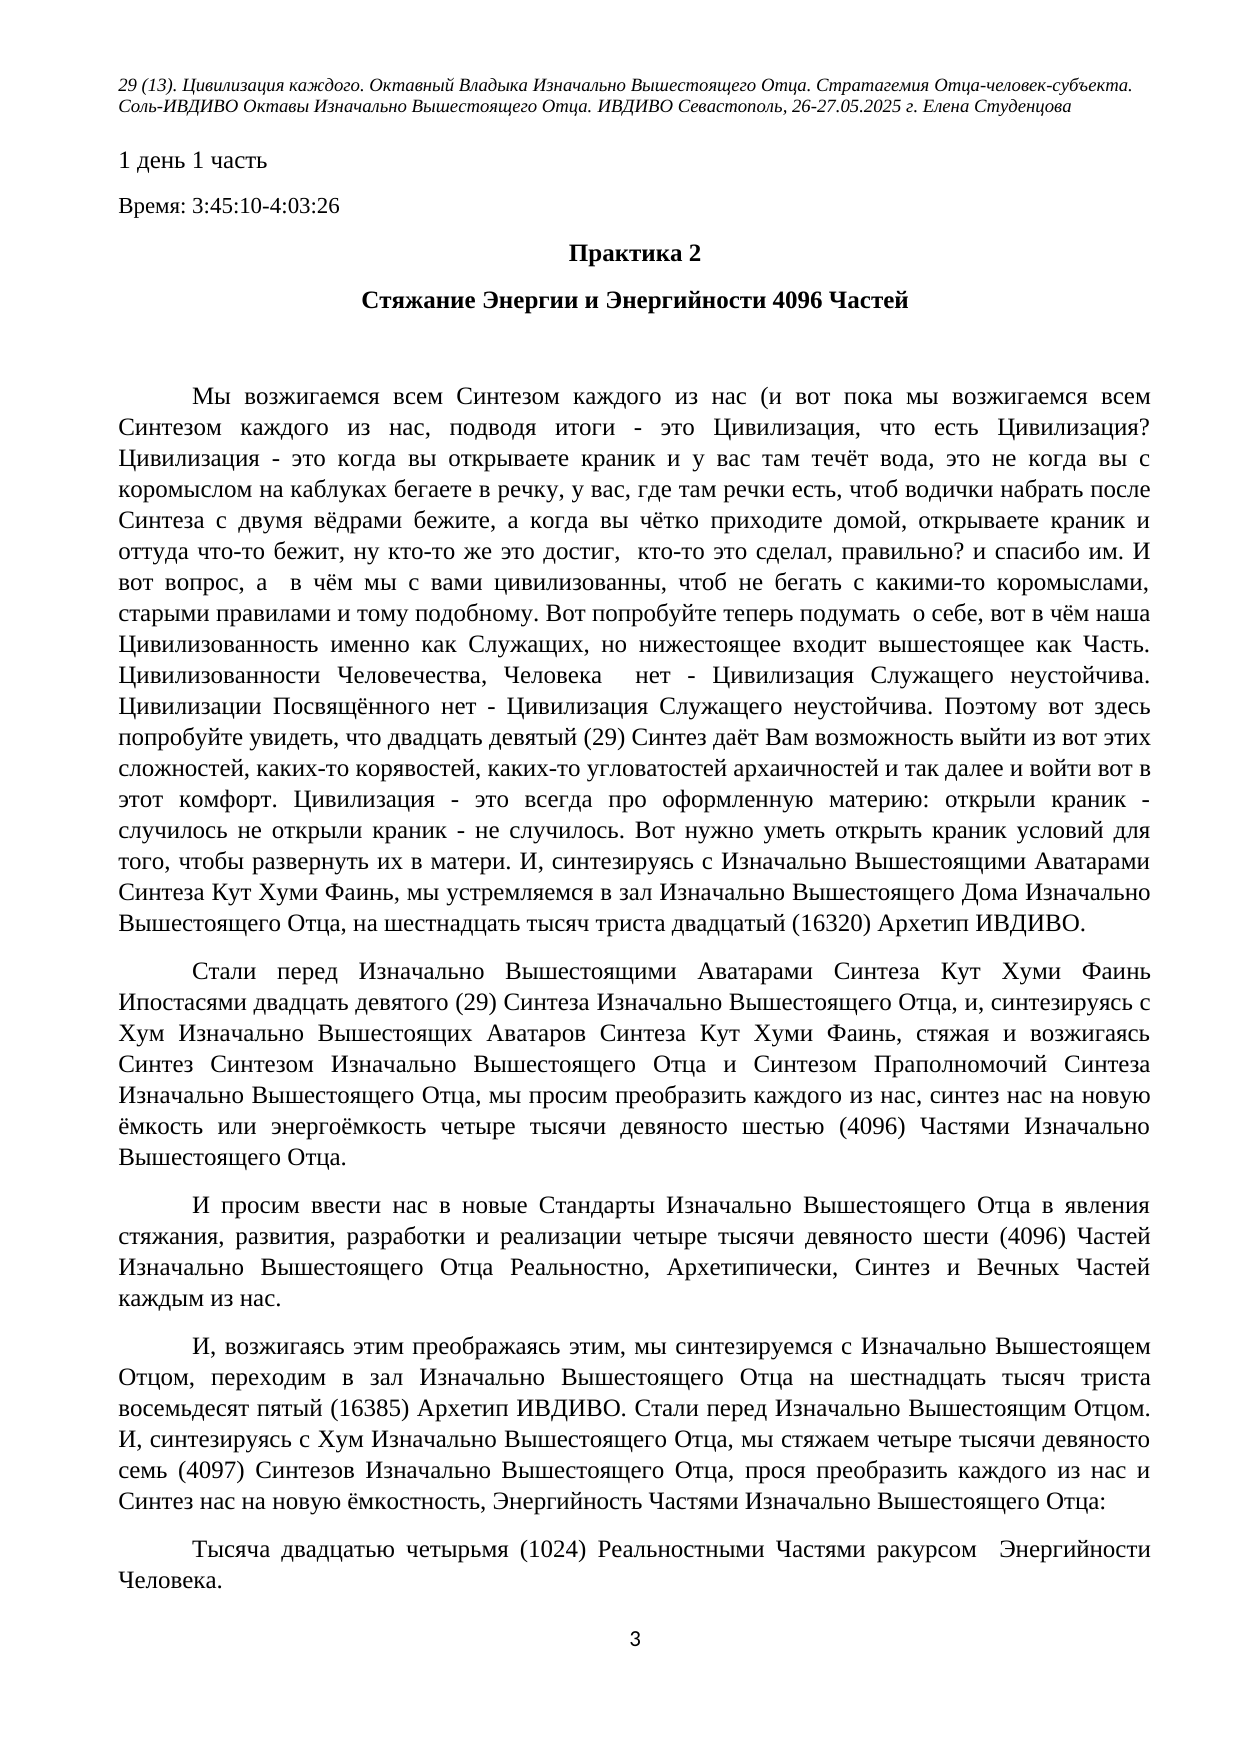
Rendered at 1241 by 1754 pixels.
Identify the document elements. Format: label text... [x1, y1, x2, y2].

text И просим ввести нас в новые Стандарты Изначально Вышестоящего Отца в явления стяжания, развития, разработки и реализации четыре тысячи девяносто шести (4096) Частей Изначально Вышестоящего Отца Реальностно, Архетипически, Синтез и Вечных Частей каждым из нас. [118, 1190, 1152, 1312]
text Мы возжигаемся всем Синтезом каждого из нас (и вот пока мы возжигаемся всем Синтезом каждого из нас, подводя итоги - это Цивилизация, что есть Цивилизация? Цивилизация - это когда вы открываете краник и у вас там течёт вода, это не когда вы с коромыслом на каблуках бегаете в речку, у вас, где там речки есть, чтоб водички набрать после Синтеза с двумя вёдрами бежите, а когда вы чётко приходите домой, открываете краник и оттуда что-то бежит, ну кто-то же это достиг, кто-то это сделал, правильно? и спасибо им. И вот вопрос, а в чём мы с вами цивилизованны, чтоб не бегать с какими-то коромыслами, старыми правилами и тому подобному. Вот попробуйте теперь подумать о себе, вот в чём наша Цивилизованность именно как Служащих, но нижестоящее входит вышестоящее как Часть. Цивилизованности Человечества, Человека нет - Цивилизация Служащего неустойчива. Цивилизации Посвящённого нет - Цивилизация Служащего неустойчива. Поэтому вот здесь попробуйте увидеть, что двадцать девятый (29) Синтез даёт Вам возможность выйти из вот этих сложностей, каких-то корявостей, каких-то угловатостей архаичностей и так далее и войти вот в этот комфорт. Цивилизация - это всегда про оформленную материю: открыли краник - случилось не открыли краник - не случилось. Вот нужно уметь открыть краник условий для того, чтобы развернуть их в матери. И, синтезируясь с Изначально Вышестоящими Аватарами Синтеза Кут Хуми Фаинь, мы устремляемся в зал Изначально Вышестоящего Дома Изначально Вышестоящего Отца, на шестнадцать тысяч триста двадцатый (16320) Архетип ИВДИВО. [118, 381, 1152, 937]
text Практика 2 [118, 238, 1152, 266]
text Тысяча двадцатью четырьмя (1024) Реальностными Частями ракурсом Энергийности Человека. [118, 1534, 1152, 1594]
text 1 день 1 часть [118, 145, 1152, 174]
text Стяжание Энергии и Энергийности 4096 Частей [118, 285, 1152, 314]
text И, возжигаясь этим преображаясь этим, мы синтезируемся с Изначально Вышестоящем Отцом, переходим в зал Изначально Вышестоящего Отца на шестнадцать тысяч триста восемьдесят пятый (16385) Архетип ИВДИВО. Стали перед Изначально Вышестоящим Отцом. И, синтезируясь с Хум Изначально Вышестоящего Отца, мы стяжаем четыре тысячи девяносто семь (4097) Синтезов Изначально Вышестоящего Отца, прося преобразить каждого из нас и Синтез нас на новую ёмкостность, Энергийность Частями Изначально Вышестоящего Отца: [118, 1331, 1152, 1515]
text Время: 3:45:10-4:03:26 [118, 193, 1152, 219]
text Стали перед Изначально Вышестоящими Аватарами Синтеза Кут Хуми Фаинь Ипостасями двадцать девятого (29) Синтеза Изначально Вышестоящего Отца, и, синтезируясь с Хум Изначально Вышестоящих Аватаров Синтеза Кут Хуми Фаинь, стяжая и возжигаясь Синтез Синтезом Изначально Вышестоящего Отца и Синтезом Праполномочий Синтеза Изначально Вышестоящего Отца, мы просим преобразить каждого из нас, синтез нас на новую ёмкость или энергоёмкость четыре тысячи девяносто шестью (4096) Частями Изначально Вышестоящего Отца. [118, 956, 1152, 1171]
